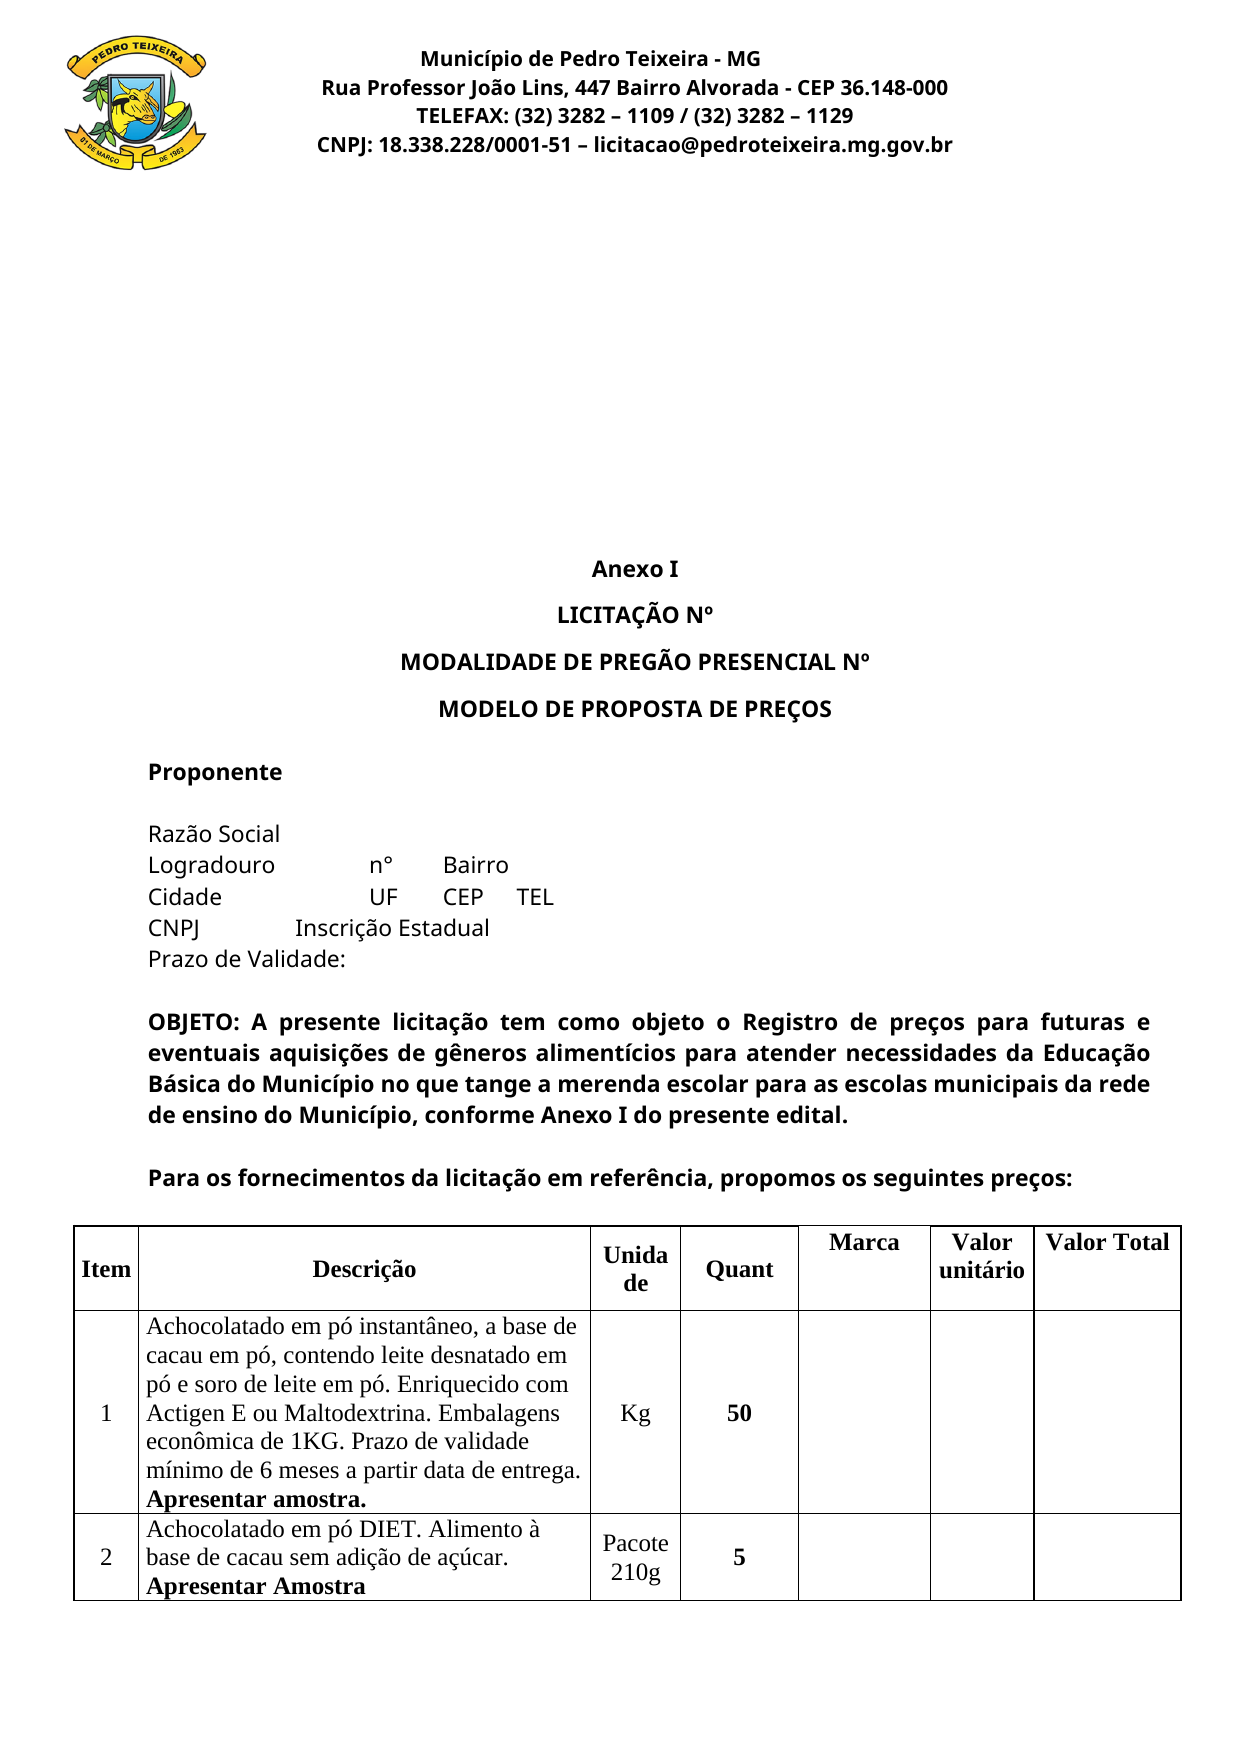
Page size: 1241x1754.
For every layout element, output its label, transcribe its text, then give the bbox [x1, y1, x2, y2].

table_header Valor Total [1035, 1227, 1180, 1310]
text Cidade UF CEP TEL [148, 881, 1122, 912]
table_cell [799, 1514, 930, 1600]
table_header Item [75, 1227, 138, 1310]
table_cell Pacote 210g [591, 1514, 680, 1600]
text LICITAÇÃO Nº [148, 599, 1122, 631]
table_cell 50 [681, 1311, 798, 1513]
table_cell [931, 1514, 1033, 1600]
text MODELO DE PROPOSTA DE PREÇOS [148, 693, 1122, 724]
text Logradouro n° Bairro [148, 849, 1122, 881]
table_cell Achocolatado em pó DIET. Alimento à base de cacau sem adição de açúcar. Apresentar Amostra [139, 1514, 590, 1600]
text OBJETO: A presente licitação tem como objeto o Registro de preços para futuras e eventuais aquisições de gêneros alimentícios para atender necessidades da Educação Básica do Município no que tange a merenda escolar para as escolas municipais da rede de ensino do Município, conforme Anexo I do presente edital. [148, 1006, 1152, 1131]
table_cell Achocolatado em pó instantâneo, a base de cacau em pó, contendo leite desnatado em pó e soro de leite em pó. Enriquecido com Actigen E ou Maltodextrina. Embalagens econômica de 1KG. Prazo de validade mínimo de 6 meses a partir data de entrega. Apresentar amostra. [139, 1311, 590, 1513]
text Prazo de Validade: [148, 943, 1122, 974]
table_cell 5 [681, 1514, 798, 1600]
table_cell [1035, 1514, 1180, 1600]
table_cell Kg [591, 1311, 680, 1513]
text Para os fornecimentos da licitação em referência, propomos os seguintes preços: [148, 1162, 1122, 1193]
table_cell 2 [75, 1514, 138, 1600]
text Anexo I [148, 553, 1122, 584]
picture [60, 34, 210, 175]
table_header Quant [681, 1227, 798, 1310]
table_header Descrição [139, 1227, 590, 1310]
text Proponente [148, 756, 1122, 787]
table_header Unidade [591, 1227, 680, 1310]
table_cell [799, 1311, 930, 1513]
table_cell 1 [75, 1311, 138, 1513]
table_cell [1035, 1311, 1180, 1513]
text Razão Social [148, 818, 1122, 849]
table_cell [931, 1311, 1033, 1513]
text MODALIDADE DE PREGÃO PRESENCIAL Nº [148, 646, 1122, 678]
text CNPJ Inscrição Estadual [148, 912, 1122, 943]
table_header Valor unitário [931, 1227, 1033, 1310]
table_header Marca [799, 1226, 930, 1310]
